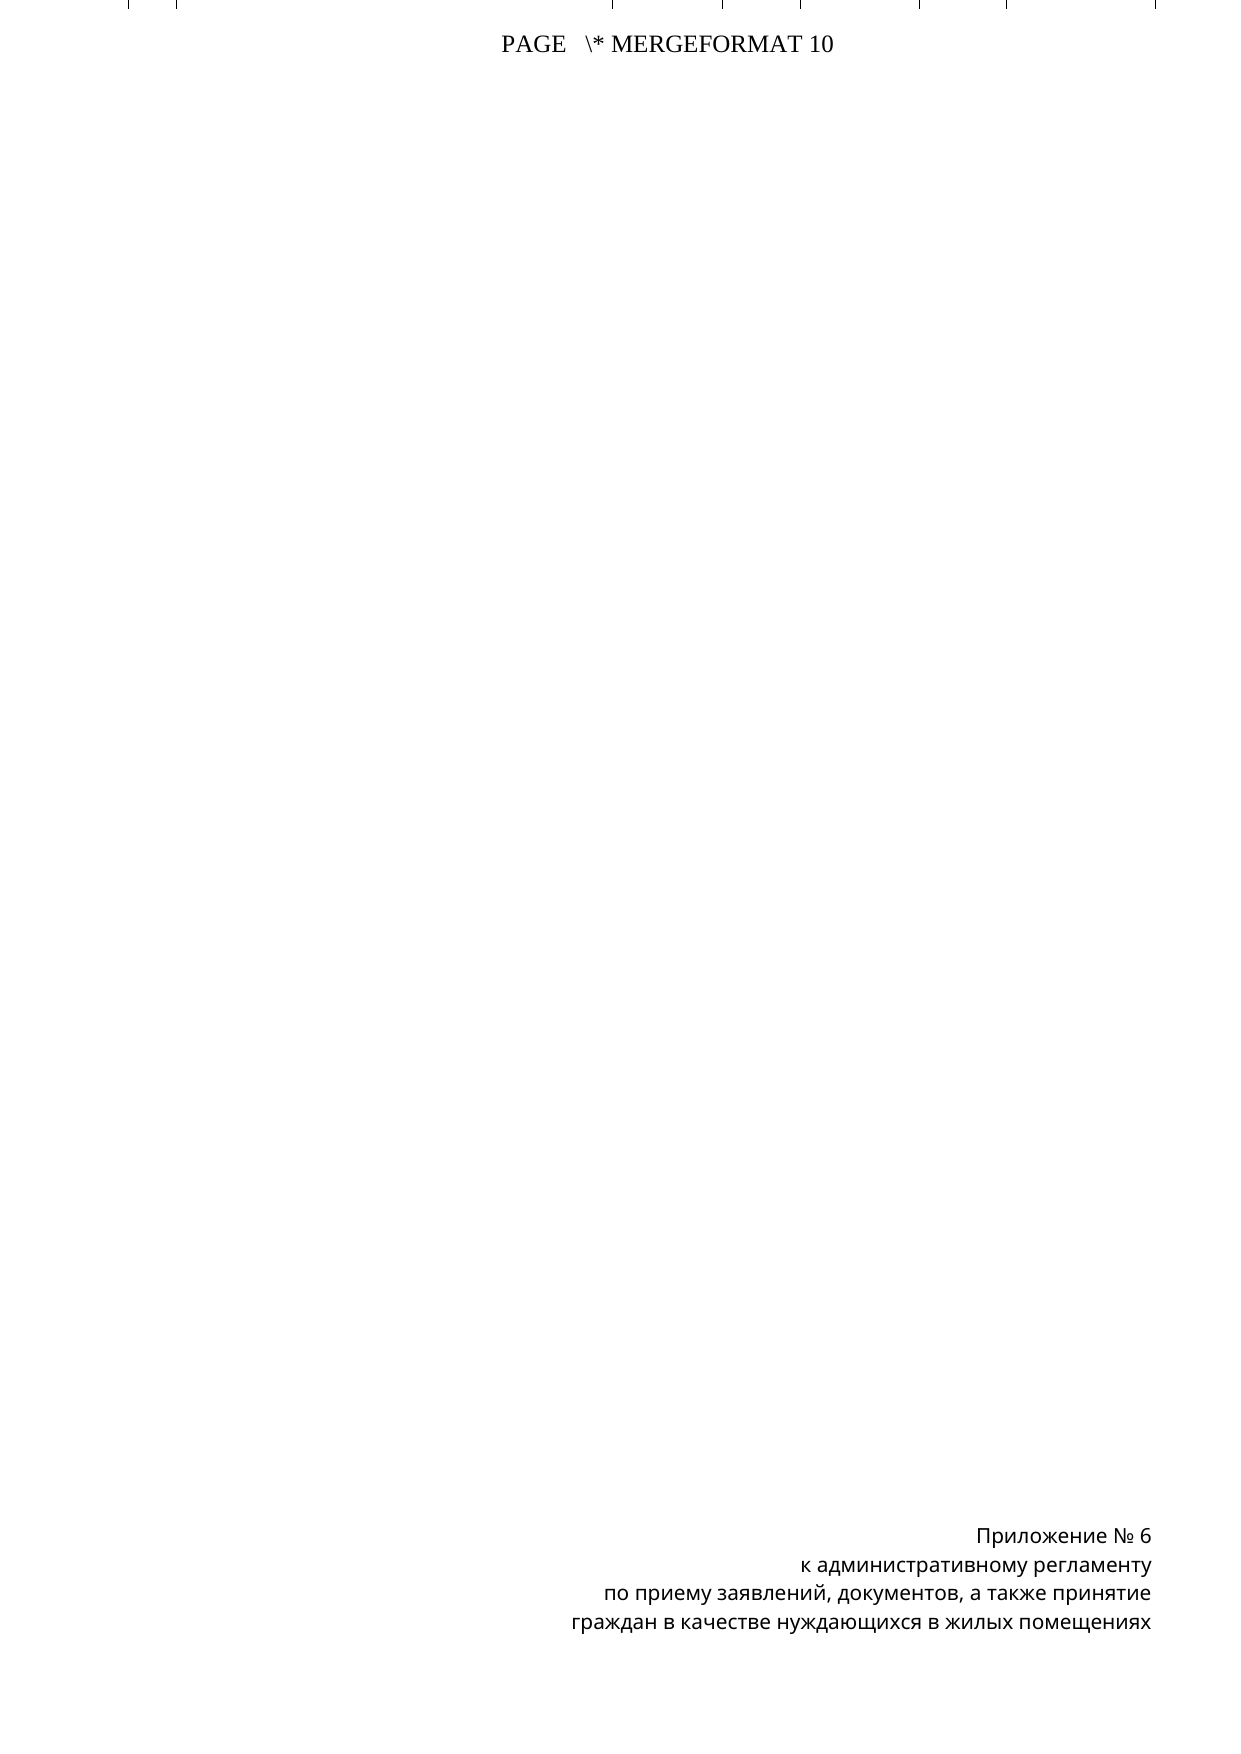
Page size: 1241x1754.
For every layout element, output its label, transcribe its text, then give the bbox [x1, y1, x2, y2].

text граждан в качестве нуждающихся в жилых помещениях [177, 1607, 1152, 1635]
text Приложение № 6 [177, 1522, 1152, 1550]
text по приему заявлений, документов, а также принятие [177, 1578, 1152, 1607]
text к административному регламенту [177, 1550, 1152, 1578]
